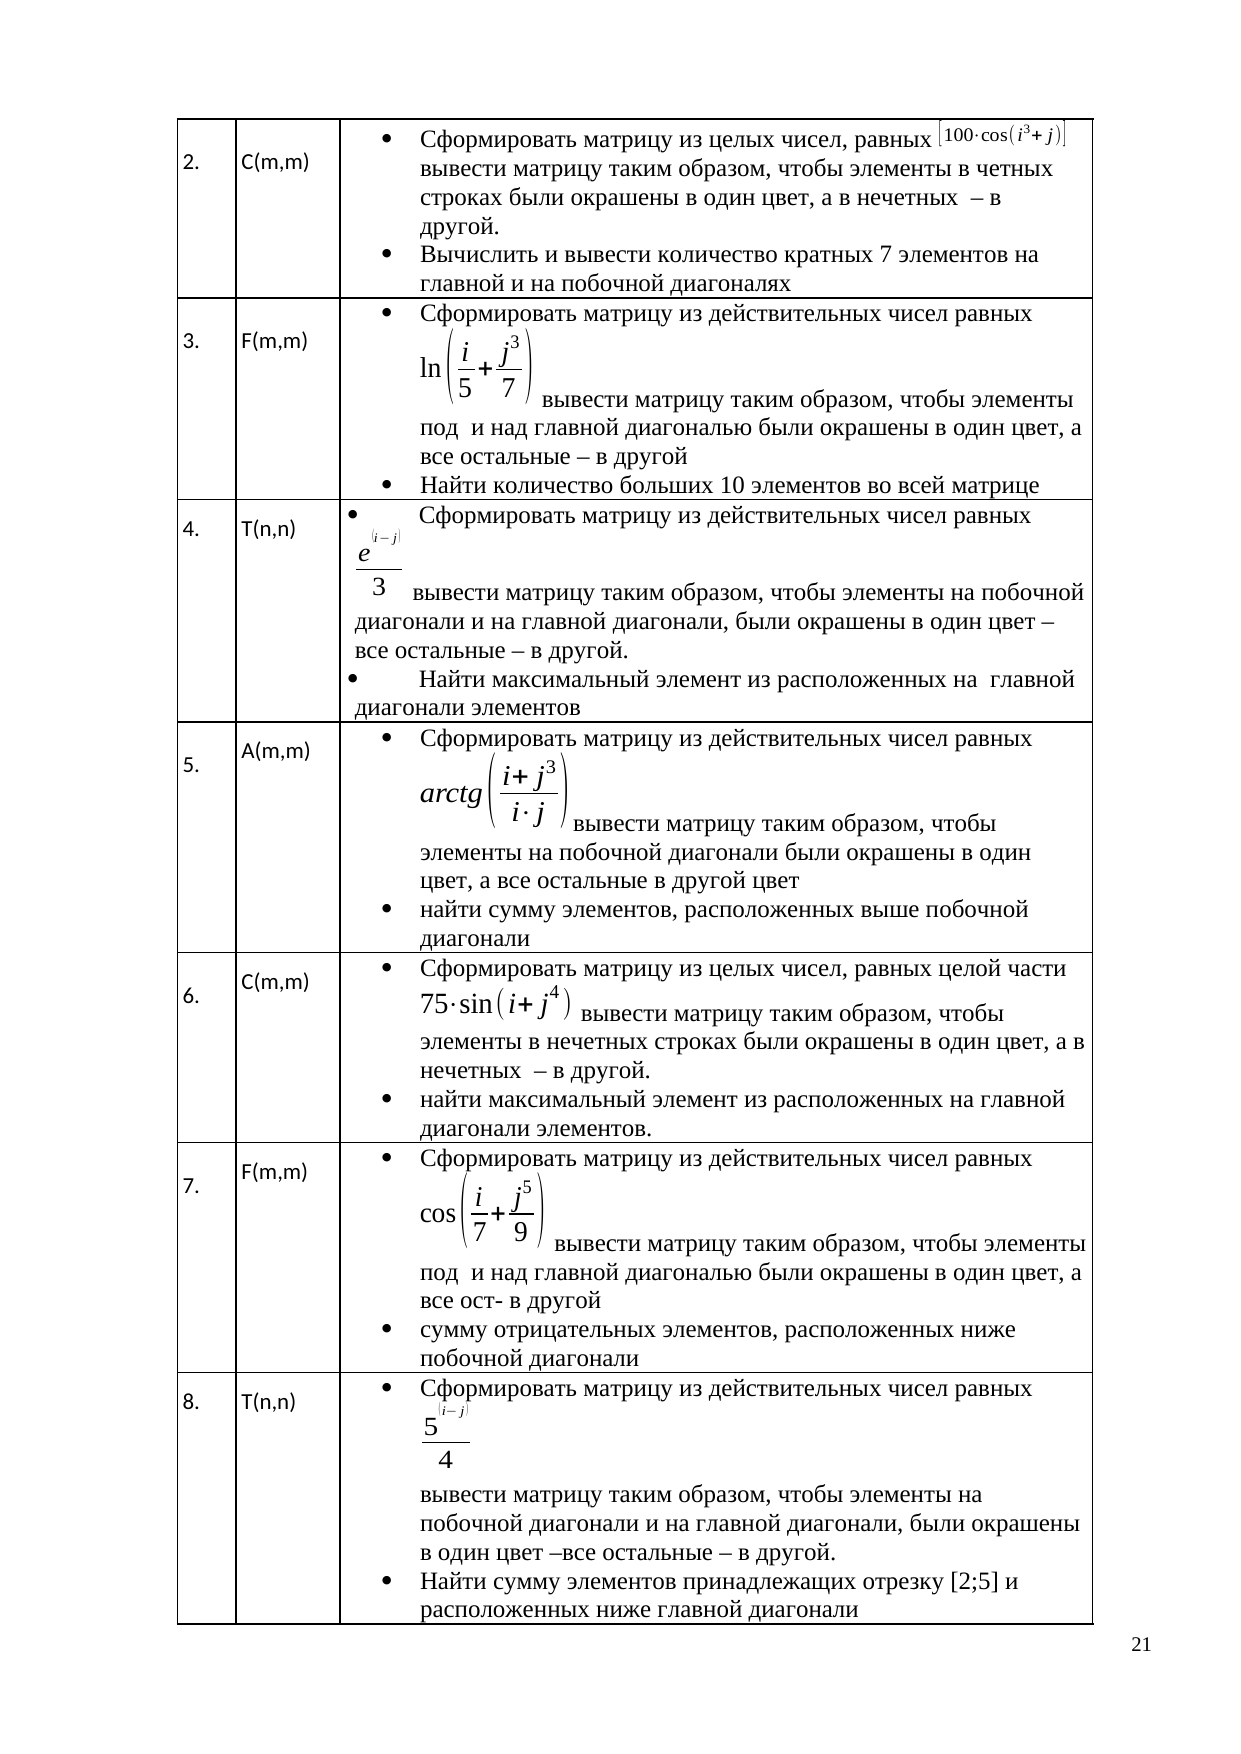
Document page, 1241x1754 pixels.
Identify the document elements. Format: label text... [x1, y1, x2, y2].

table_cell T(n,n) [237, 1373, 339, 1623]
table_cell Сформировать матрицу из действительных чисел равных вывести матрицу таким образом, чтобы элементы на побочной диагонали были окрашены в один цвет, а все остальные в другой цвет найти сумму элементов, расположенных выше побочной диагонали [341, 723, 1092, 952]
table_cell Сформировать матрицу из действительных чисел равных вывести матрицу таким образом, чтобы элементы под и над главной диагональю были окрашены в один цвет, а все ост- в другой сумму отрицательных элементов, расположенных ниже побочной диагонали [341, 1143, 1092, 1372]
table_cell [178, 500, 235, 721]
table_cell [178, 723, 235, 952]
table_cell C(m,m) [237, 953, 339, 1141]
table_cell Сформировать матрицу из действительных чисел равных вывести матрицу таким образом, чтобы элементы под и над главной диагональю были окрашены в один цвет, а все остальные – в другой Найти количество больших 10 элементов во всей матрице [341, 299, 1092, 499]
table_cell [178, 1143, 235, 1372]
table_cell F(m,m) [237, 299, 339, 499]
table_cell C(m,m) [237, 120, 339, 297]
table_cell Сформировать матрицу из целых чисел, равных вывести матрицу таким образом, чтобы элементы в четных строках были окрашены в один цвет, а в нечетных – в другой. Вычислить и вывести количество кратных 7 элементов на главной и на побочной диагоналях [341, 120, 1092, 297]
table_cell [178, 299, 235, 499]
table_cell Сформировать матрицу из целых чисел, равных целой части вывести матрицу таким образом, чтобы элементы в нечетных строках были окрашены в один цвет, а в нечетных – в другой. найти максимальный элемент из расположенных на главной диагонали элементов. [341, 953, 1092, 1141]
table_cell [178, 953, 235, 1141]
table_cell [178, 120, 235, 297]
table_cell [178, 1373, 235, 1623]
table_cell T(n,n) [237, 500, 339, 721]
table_cell Сформировать матрицу из действительных чисел равных вывести матрицу таким образом, чтобы элементы на побочной диагонали и на главной диагонали, были окрашены в один цвет –все остальные – в другой. Найти максимальный элемент из расположенных на главной диагонали элементов [341, 500, 1092, 721]
table_cell А(m,m) [237, 723, 339, 952]
table_cell F(m,m) [237, 1143, 339, 1372]
table_cell Сформировать матрицу из действительных чисел равных вывести матрицу таким образом, чтобы элементы на побочной диагонали и на главной диагонали, были окрашены в один цвет –все остальные – в другой. Найти сумму элементов принадлежащих отрезку [2;5] и расположенных ниже главной диагонали [341, 1373, 1092, 1623]
